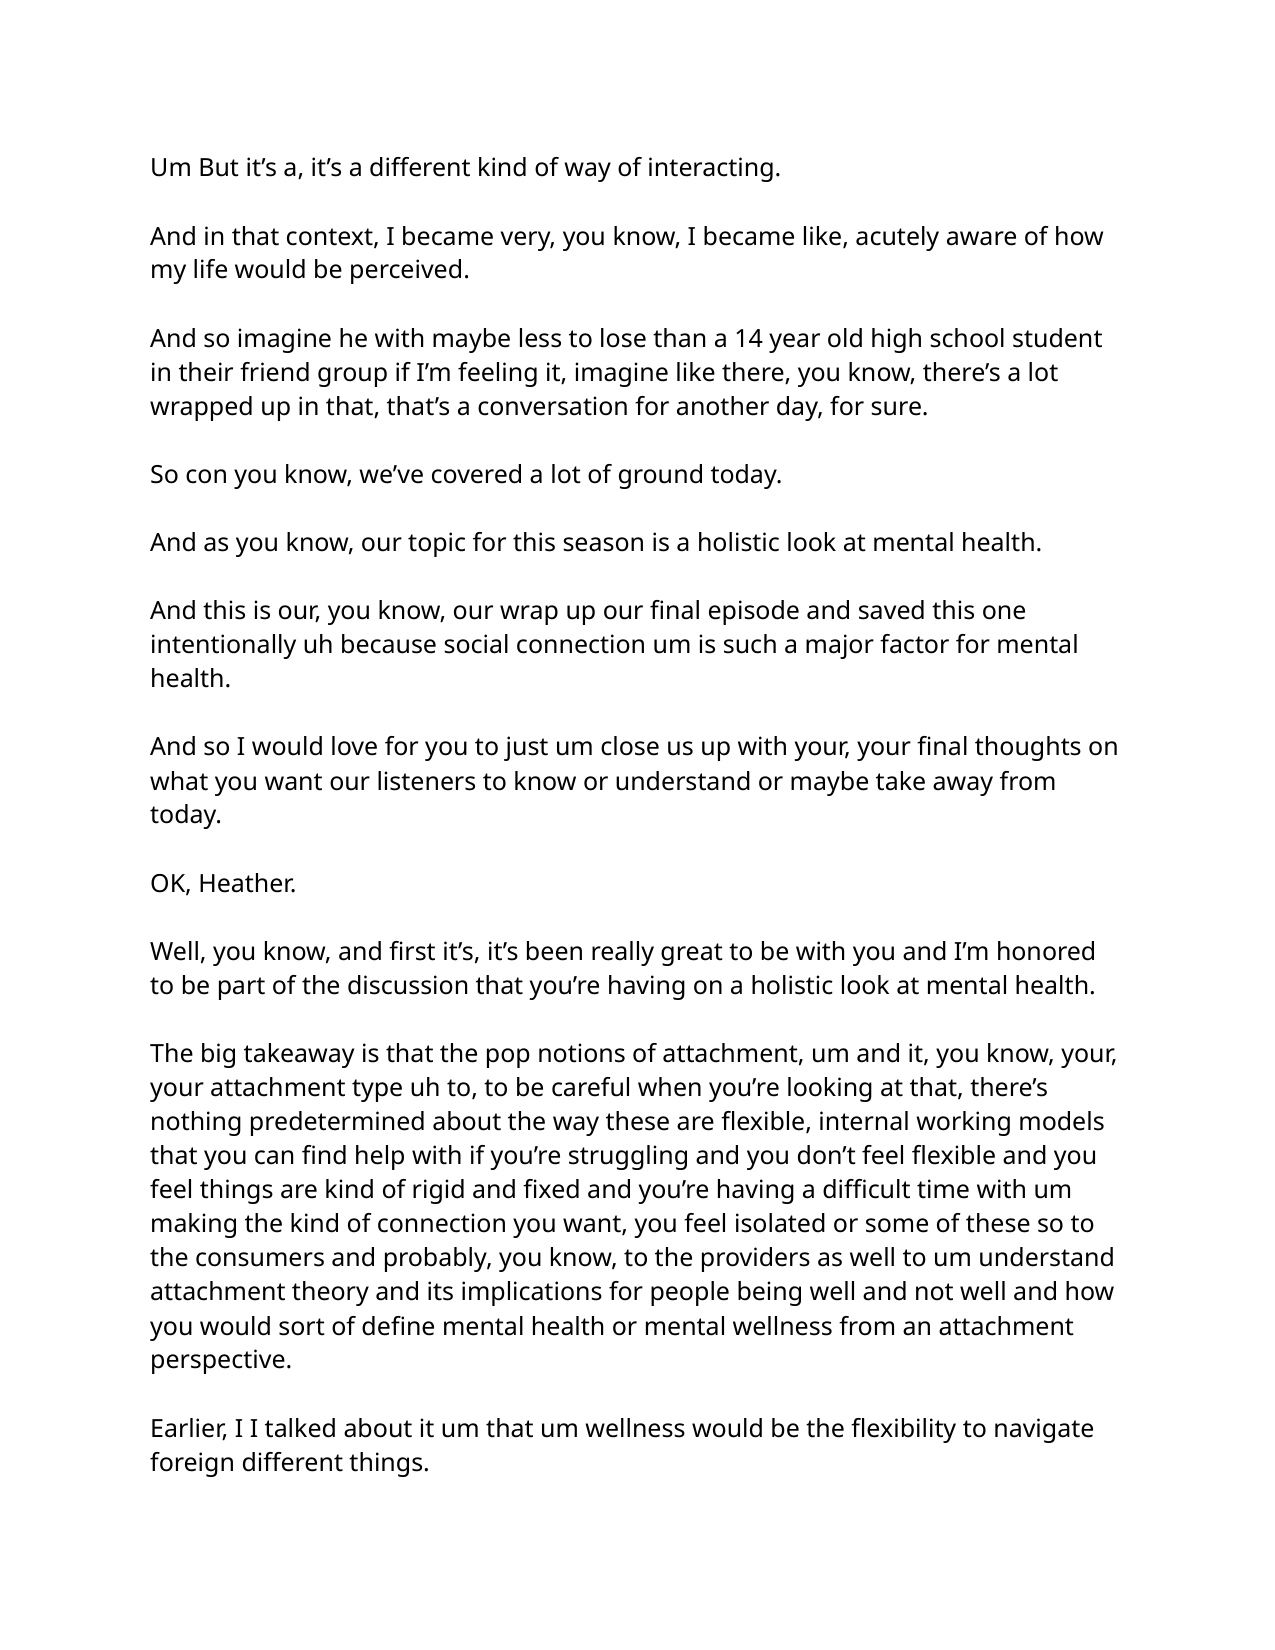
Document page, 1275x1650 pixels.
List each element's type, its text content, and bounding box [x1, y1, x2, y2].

text And in that context, I became very, you know, I became like, acutely aware of how my life would be perceived. [150, 218, 1125, 286]
text So con you know, we’ve covered a lot of ground today. [150, 457, 1125, 491]
text And as you know, our topic for this season is a holistic look at mental health. [150, 525, 1125, 559]
text Um But it’s a, it’s a different kind of way of interacting. [150, 150, 1125, 184]
text Earlier, I I talked about it um that um wellness would be the flexibility to navigate foreign different things. [150, 1410, 1125, 1478]
text And so I would love for you to just um close us up with your, your final thoughts on what you want our listeners to know or understand or maybe take away from today. [150, 729, 1125, 831]
text Well, you know, and first it’s, it’s been really great to be with you and I’m honored to be part of the discussion that you’re having on a holistic look at mental health. [150, 933, 1125, 1002]
text The big takeaway is that the pop notions of attachment, um and it, you know, your, your attachment type uh to, to be careful when you’re looking at that, there’s nothing predetermined about the way these are flexible, internal working models that you can find help with if you’re struggling and you don’t feel flexible and you feel things are kind of rigid and fixed and you’re having a difficult time with um making the kind of connection you want, you feel isolated or some of these so to the consumers and probably, you know, to the providers as well to um understand attachment theory and its implications for people being well and not well and how you would sort of define mental health or mental wellness from an attachment perspective. [150, 1036, 1125, 1376]
text OK, Heather. [150, 865, 1125, 899]
text And this is our, you know, our wrap up our final episode and saved this one intentionally uh because social connection um is such a major factor for mental health. [150, 593, 1125, 695]
text And so imagine he with maybe less to lose than a 14 year old high school student in their friend group if I’m feeling it, imagine like there, you know, there’s a lot wrapped up in that, that’s a conversation for another day, for sure. [150, 320, 1125, 422]
